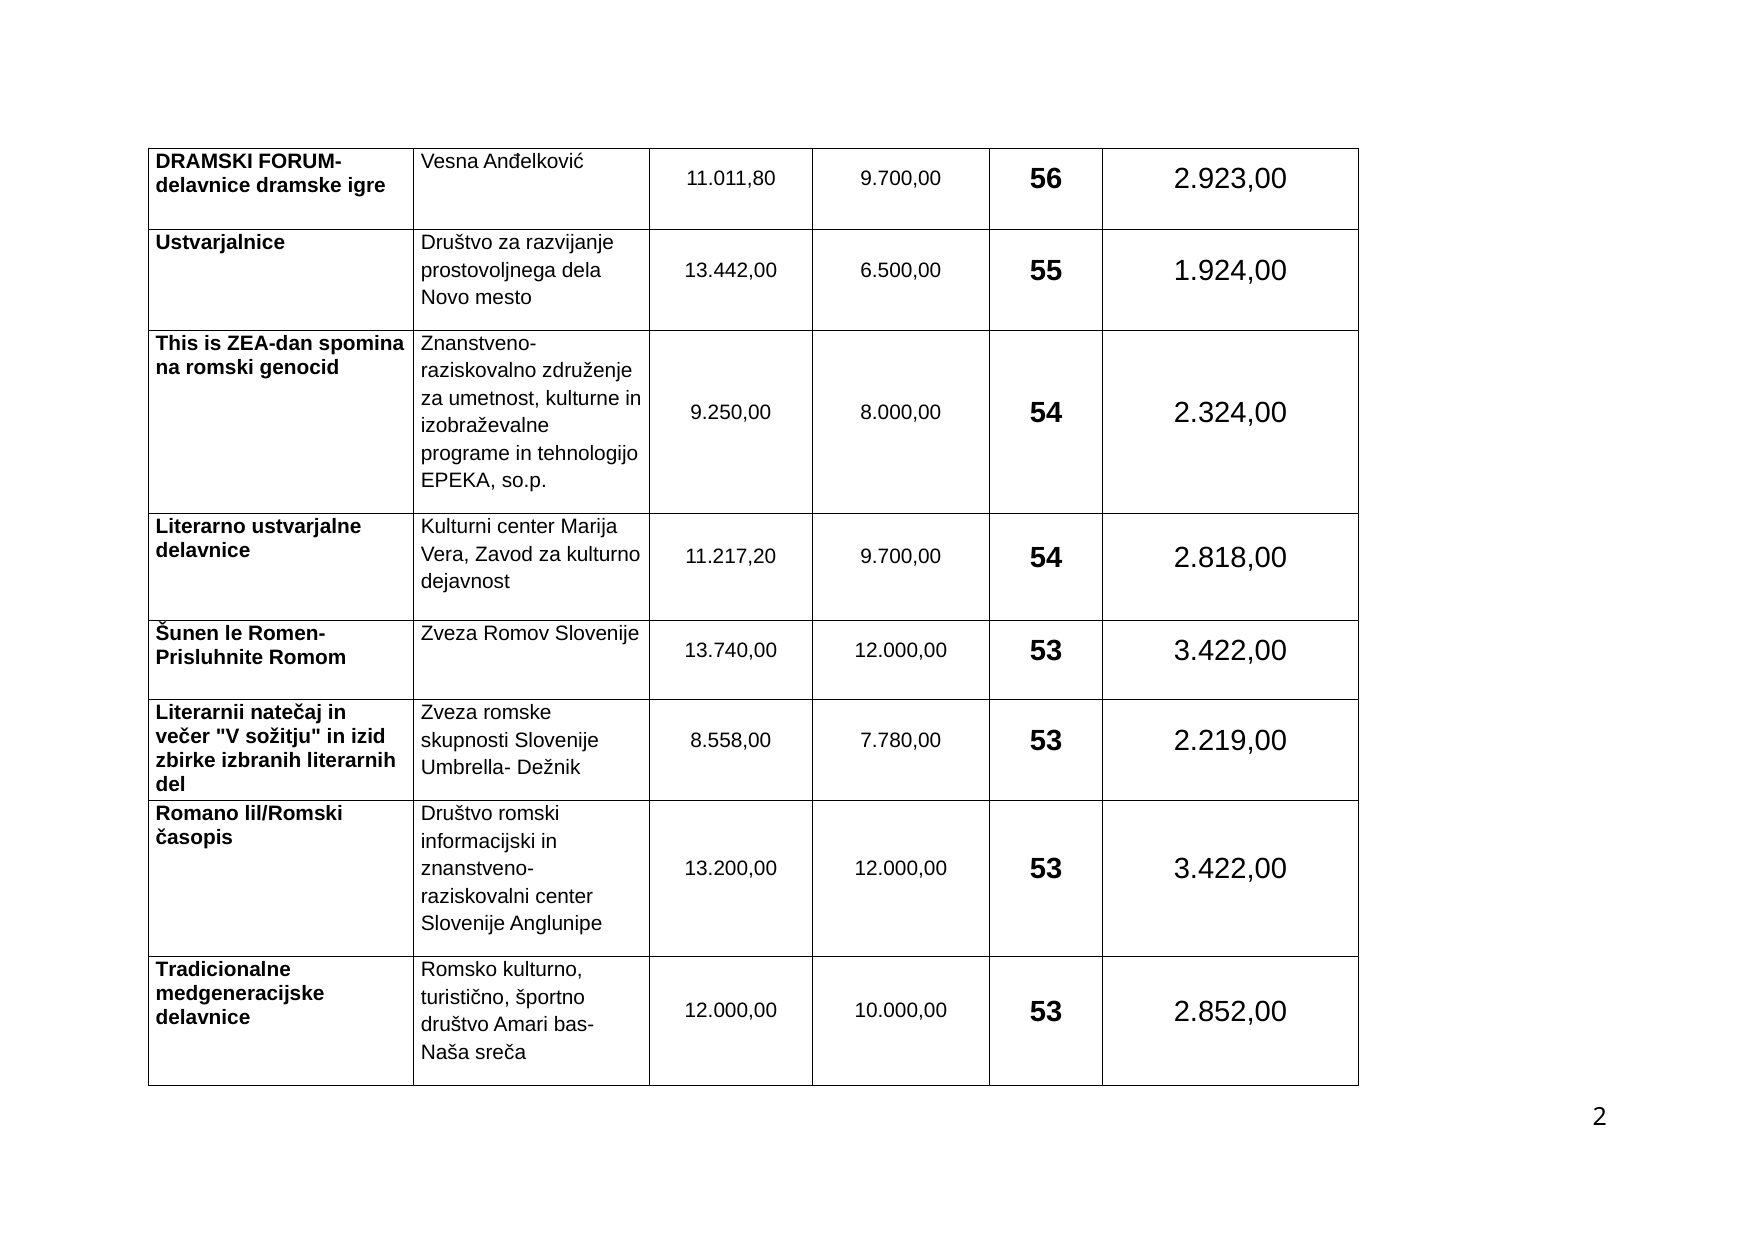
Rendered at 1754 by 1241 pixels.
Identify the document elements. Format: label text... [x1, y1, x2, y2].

table_cell 9.700,00 [813, 149, 989, 229]
table_cell 2.219,00 [1103, 700, 1358, 800]
table_cell Kulturni center Marija Vera, Zavod za kulturno dejavnost [414, 514, 649, 619]
table_cell 2.818,00 [1103, 514, 1358, 619]
table_cell 12.000,00 [813, 801, 989, 956]
table_cell Ustvarjalnice [149, 230, 413, 330]
table_cell 7.780,00 [813, 700, 989, 800]
table_cell 53 [990, 801, 1102, 956]
table_cell Literarnii natečaj in večer "V sožitju" in izid zbirke izbranih literarnih del [149, 700, 413, 800]
table_cell 54 [990, 331, 1102, 513]
table_cell Romano lil/Romski časopis [149, 801, 413, 956]
table_cell 9.250,00 [650, 331, 812, 513]
table_cell Zveza romske skupnosti Slovenije Umbrella- Dežnik [414, 700, 649, 800]
table_cell DRAMSKI FORUM-delavnice dramske igre [149, 149, 413, 229]
table_cell 54 [990, 514, 1102, 619]
table_cell Tradicionalne medgeneracijske delavnice [149, 957, 413, 1084]
table_cell This is ZEA-dan spomina na romski genocid [149, 331, 413, 513]
table_cell 12.000,00 [650, 957, 812, 1084]
table_cell 11.011,80 [650, 149, 812, 229]
table_cell Vesna Anđelković [414, 149, 649, 229]
table_cell 6.500,00 [813, 230, 989, 330]
table_cell 13.740,00 [650, 621, 812, 699]
table_cell 3.422,00 [1103, 801, 1358, 956]
table_cell 11.217,20 [650, 514, 812, 619]
table_cell Literarno ustvarjalne delavnice [149, 514, 413, 619]
table_cell 8.558,00 [650, 700, 812, 800]
table_cell Znanstveno-raziskovalno združenje za umetnost, kulturne in izobraževalne programe in tehnologijo EPEKA, so.p. [414, 331, 649, 513]
table_cell 13.200,00 [650, 801, 812, 956]
table_cell 55 [990, 230, 1102, 330]
table_cell 1.924,00 [1103, 230, 1358, 330]
table_cell 12.000,00 [813, 621, 989, 699]
table_cell Zveza Romov Slovenije [414, 621, 649, 699]
table_cell 56 [990, 149, 1102, 229]
table_cell 9.700,00 [813, 514, 989, 619]
table_cell 53 [990, 621, 1102, 699]
table_cell 10.000,00 [813, 957, 989, 1084]
table_cell Šunen le Romen-Prisluhnite Romom [149, 621, 413, 699]
table_cell 2.852,00 [1103, 957, 1358, 1084]
table_cell 13.442,00 [650, 230, 812, 330]
table_cell Romsko kulturno, turistično, športno društvo Amari bas-Naša sreča [414, 957, 649, 1084]
table_cell 2.324,00 [1103, 331, 1358, 513]
table_cell 3.422,00 [1103, 621, 1358, 699]
table_cell Društvo romski informacijski in znanstveno-raziskovalni center Slovenije Anglunipe [414, 801, 649, 956]
table_cell 53 [990, 957, 1102, 1084]
table_cell 53 [990, 700, 1102, 800]
table_cell 2.923,00 [1103, 149, 1358, 229]
table_cell Društvo za razvijanje prostovoljnega dela Novo mesto [414, 230, 649, 330]
table_cell 8.000,00 [813, 331, 989, 513]
